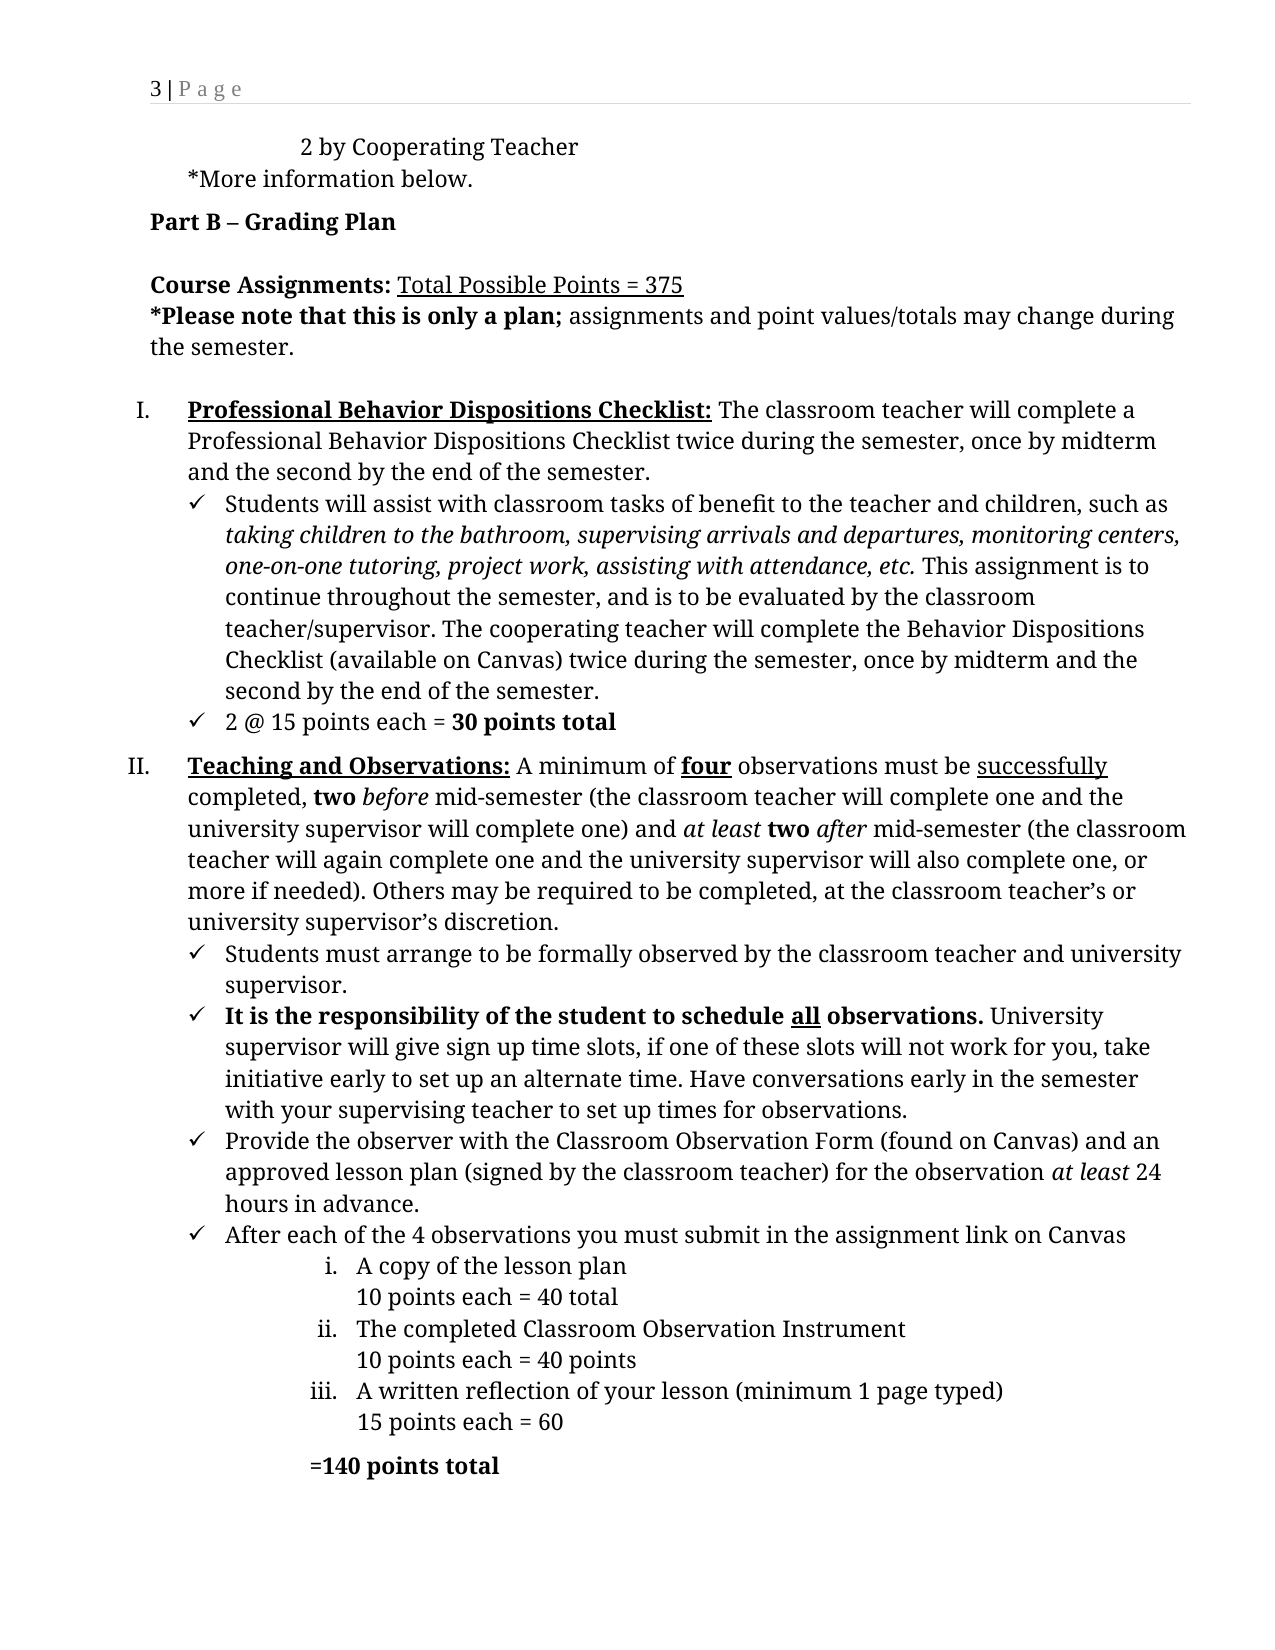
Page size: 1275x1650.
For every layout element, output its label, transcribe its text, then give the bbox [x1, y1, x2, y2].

text Course Assignments: Total Possible Points = 375 [150, 269, 1191, 300]
list A copy of the lesson plan [337, 1250, 1191, 1281]
text *Please note that this is only a plan; assignments and point values/totals may change during the semester. [150, 300, 1191, 362]
text 10 points each = 40 total [356, 1281, 1191, 1312]
text =140 points total [309, 1450, 1191, 1481]
text *More information below. [187, 162, 1191, 194]
list Provide the observer with the Classroom Observation Form (found on Canvas) and an approved lesson plan (signed by the classroom teacher) for the observation at least 24 hours in advance. [187, 1125, 1191, 1219]
text Part B – Grading Plan [150, 206, 1191, 237]
text 2 by Cooperating Teacher [300, 131, 1191, 162]
text 10 points each = 40 points [356, 1344, 1191, 1375]
list The completed Classroom Observation Instrument [337, 1312, 1191, 1344]
text 15 points each = 60 [357, 1406, 1191, 1437]
list Students must arrange to be formally observed by the classroom teacher and university supervisor. [187, 937, 1191, 1000]
list After each of the 4 observations you must submit in the assignment link on Canvas [187, 1219, 1191, 1250]
list Teaching and Observations: A minimum of four observations must be successfully completed, two before mid-semester (the classroom teacher will complete one and the university supervisor will complete one) and at least two after mid-semester (the classroom teacher will again complete one and the university supervisor will also complete one, or more if needed). Others may be required to be completed, at the classroom teacher’s or university supervisor’s discretion. [150, 750, 1191, 937]
list Students will assist with classroom tasks of benefit to the teacher and children, such as taking children to the bathroom, supervising arrivals and departures, monitoring centers, one-on-one tutoring, project work, assisting with attendance, etc. This assignment is to continue throughout the semester, and is to be evaluated by the classroom teacher/supervisor. The cooperating teacher will complete the Behavior Dispositions Checklist (available on Canvas) twice during the semester, once by midterm and the second by the end of the semester. [187, 487, 1191, 706]
list Professional Behavior Dispositions Checklist: The classroom teacher will complete a Professional Behavior Dispositions Checklist twice during the semester, once by midterm and the second by the end of the semester. [150, 394, 1191, 487]
list 2 @ 15 points each = 30 points total [187, 706, 1191, 737]
list A written reflection of your lesson (minimum 1 page typed) [337, 1375, 1191, 1406]
list It is the responsibility of the student to schedule all observations. University supervisor will give sign up time slots, if one of these slots will not work for you, take initiative early to set up an alternate time. Have conversations early in the semester with your supervising teacher to set up times for observations. [187, 1000, 1191, 1125]
